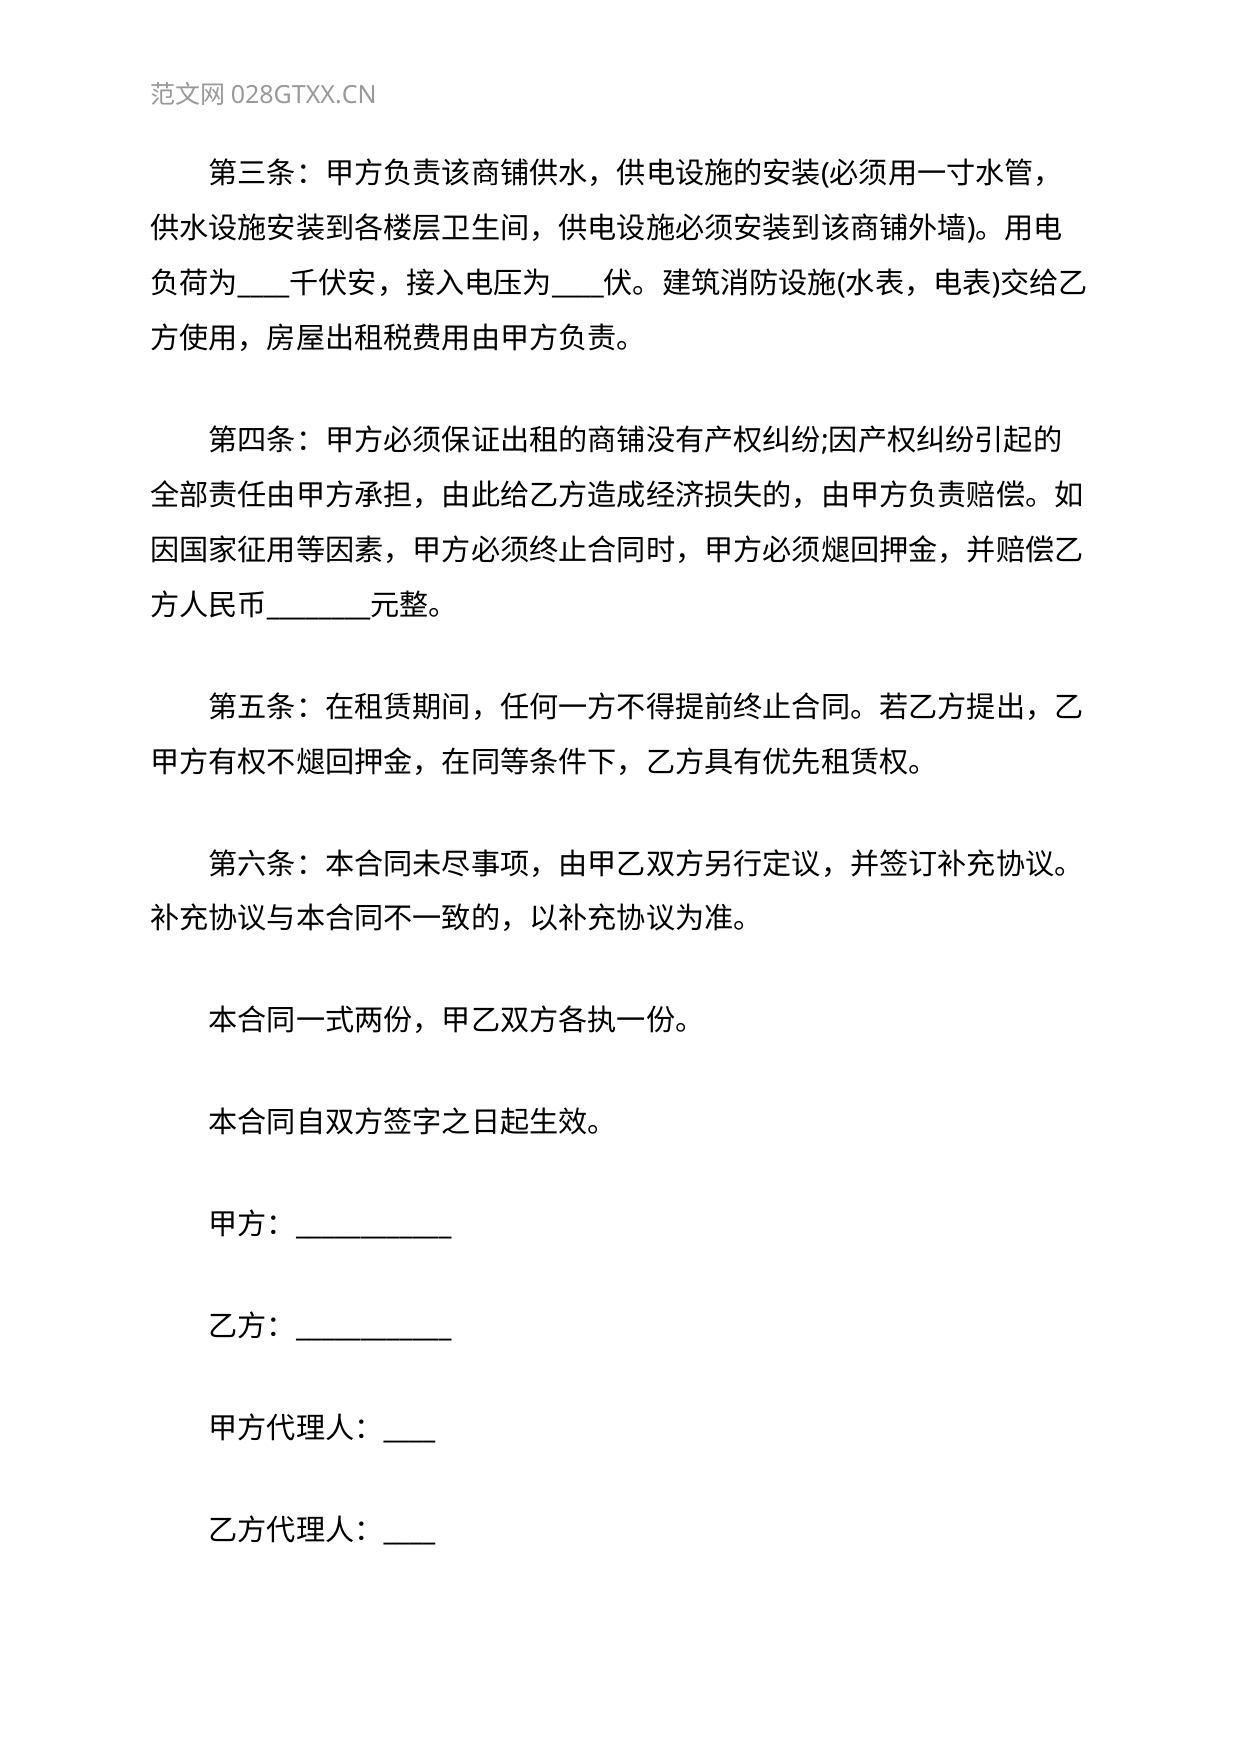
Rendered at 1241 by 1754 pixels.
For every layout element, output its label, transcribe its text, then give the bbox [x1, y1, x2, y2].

text 第四条：甲方必须保证出租的商铺没有产权纠纷;因产权纠纷引起的全部责任由甲方承担，由此给乙方造成经济损失的，由甲方负责赔偿。如因国家征用等因素，甲方必须终止合同时，甲方必须煺回押金，并赔偿乙方人民币________元整。 [150, 417, 1090, 624]
text 第六条：本合同未尽事项，由甲乙双方另行定议，并签订补充协议。补充协议与本合同不一致的，以补充协议为准。 [150, 840, 1090, 937]
text 第三条：甲方负责该商铺供水，供电设施的安装(必须用一寸水管，供水设施安装到各楼层卫生间，供电设施必须安装到该商铺外墙)。用电负荷为____千伏安，接入电压为____伏。建筑消防设施(水表，电表)交给乙方使用，房屋出租税费用由甲方负责。 [150, 150, 1090, 357]
text 本合同自双方签字之日起生效。 [150, 1099, 1090, 1141]
text 乙方：____________ [150, 1302, 1090, 1345]
text 本合同一式两份，甲乙双方各执一份。 [150, 997, 1090, 1039]
text 乙方代理人：____ [150, 1506, 1090, 1549]
text 甲方：____________ [150, 1200, 1090, 1243]
text 甲方代理人：____ [150, 1404, 1090, 1447]
text 第五条：在租赁期间，任何一方不得提前终止合同。若乙方提出，乙甲方有权不煺回押金，在同等条件下，乙方具有优先租赁权。 [150, 683, 1090, 781]
